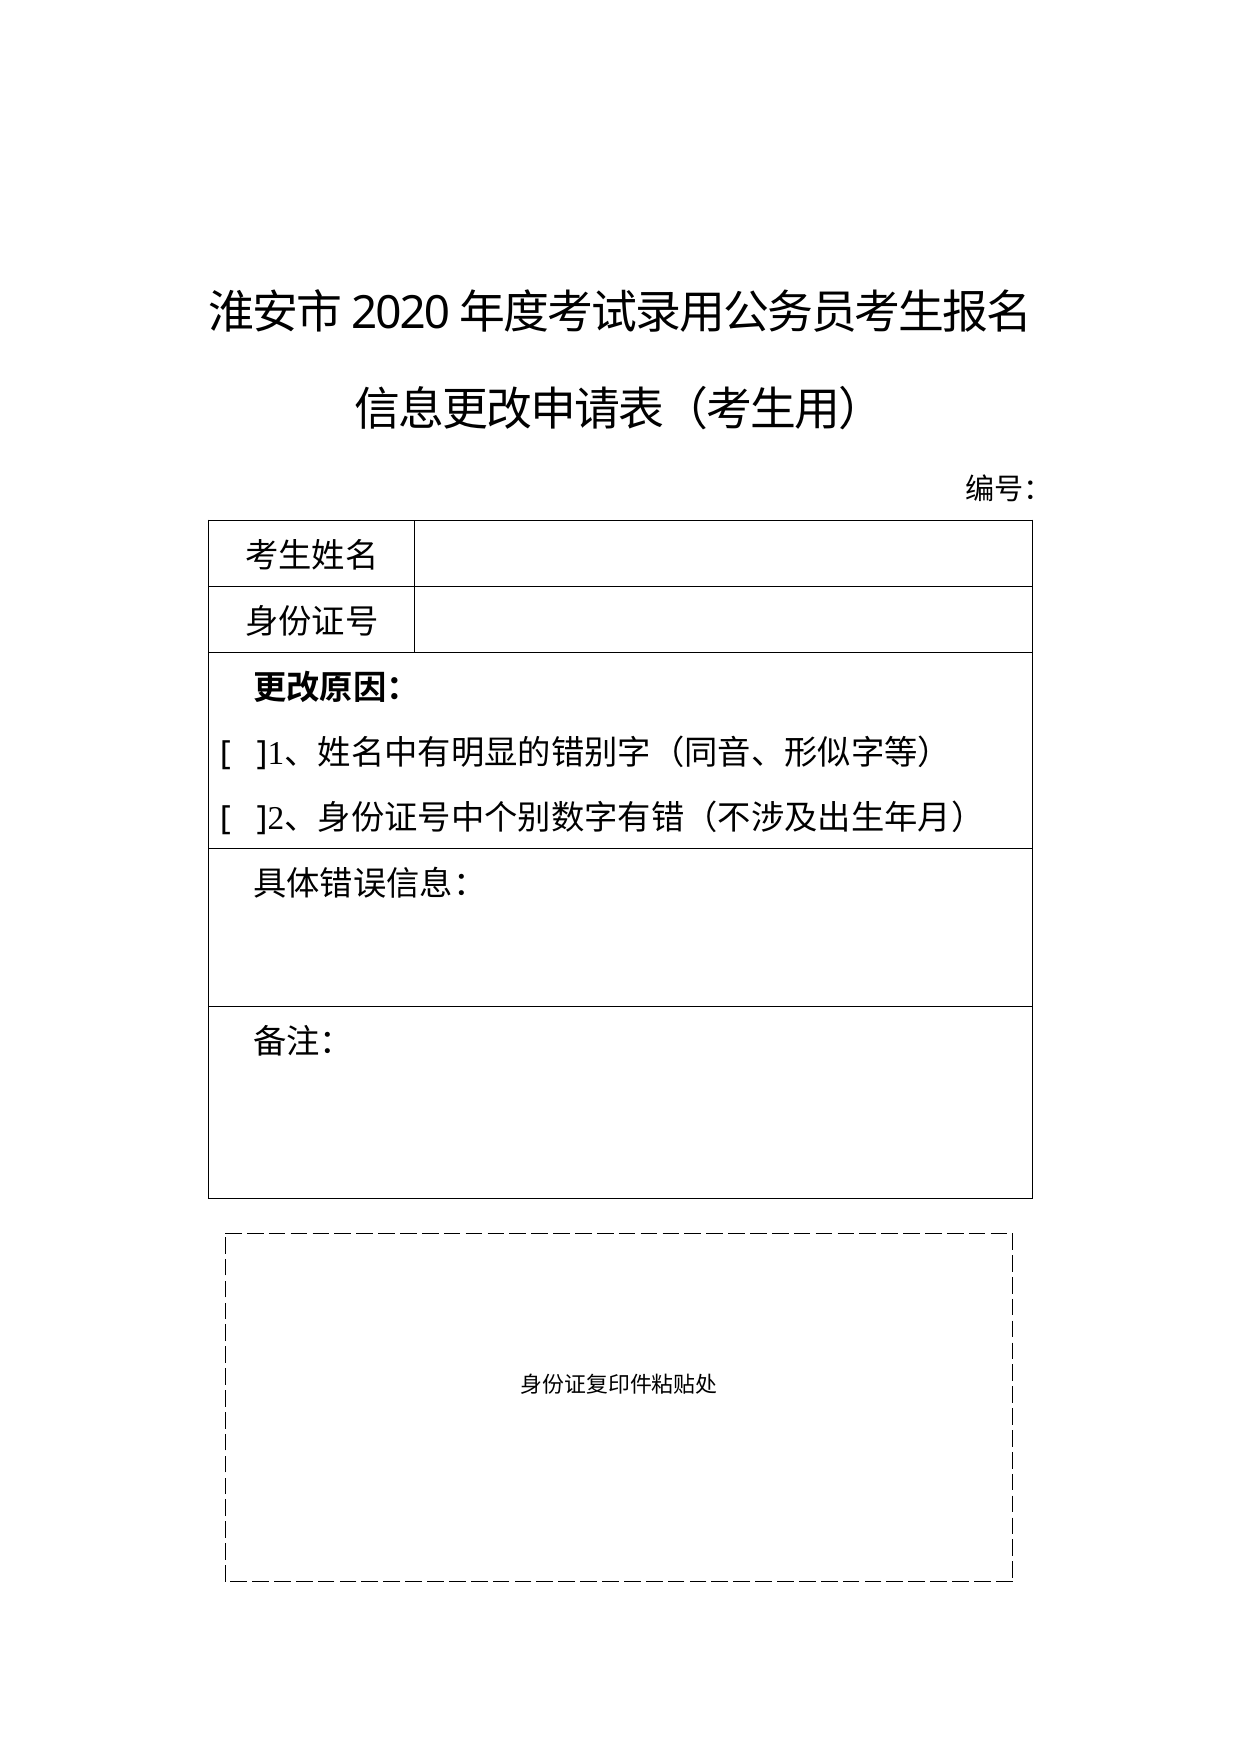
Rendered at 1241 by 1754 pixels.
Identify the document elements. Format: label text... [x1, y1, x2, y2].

table_cell 身份证号 [209, 587, 414, 652]
text 淮安市2020年度考试录用公务员考生报名信息更改申请表（考生用） [187, 259, 1053, 454]
table_cell 具体错误信息： [209, 849, 1032, 1006]
table_header [415, 521, 1032, 586]
text 编号： [187, 454, 1053, 519]
table_header 考生姓名 [209, 521, 414, 586]
table_cell [415, 587, 1032, 652]
table_cell 更改原因： [ ]1、姓名中有明显的错别字（同音、形似字等） [ ]2、身份证号中个别数字有错（不涉及出生年月） [209, 653, 1032, 848]
table_cell 备注： [209, 1007, 1032, 1198]
